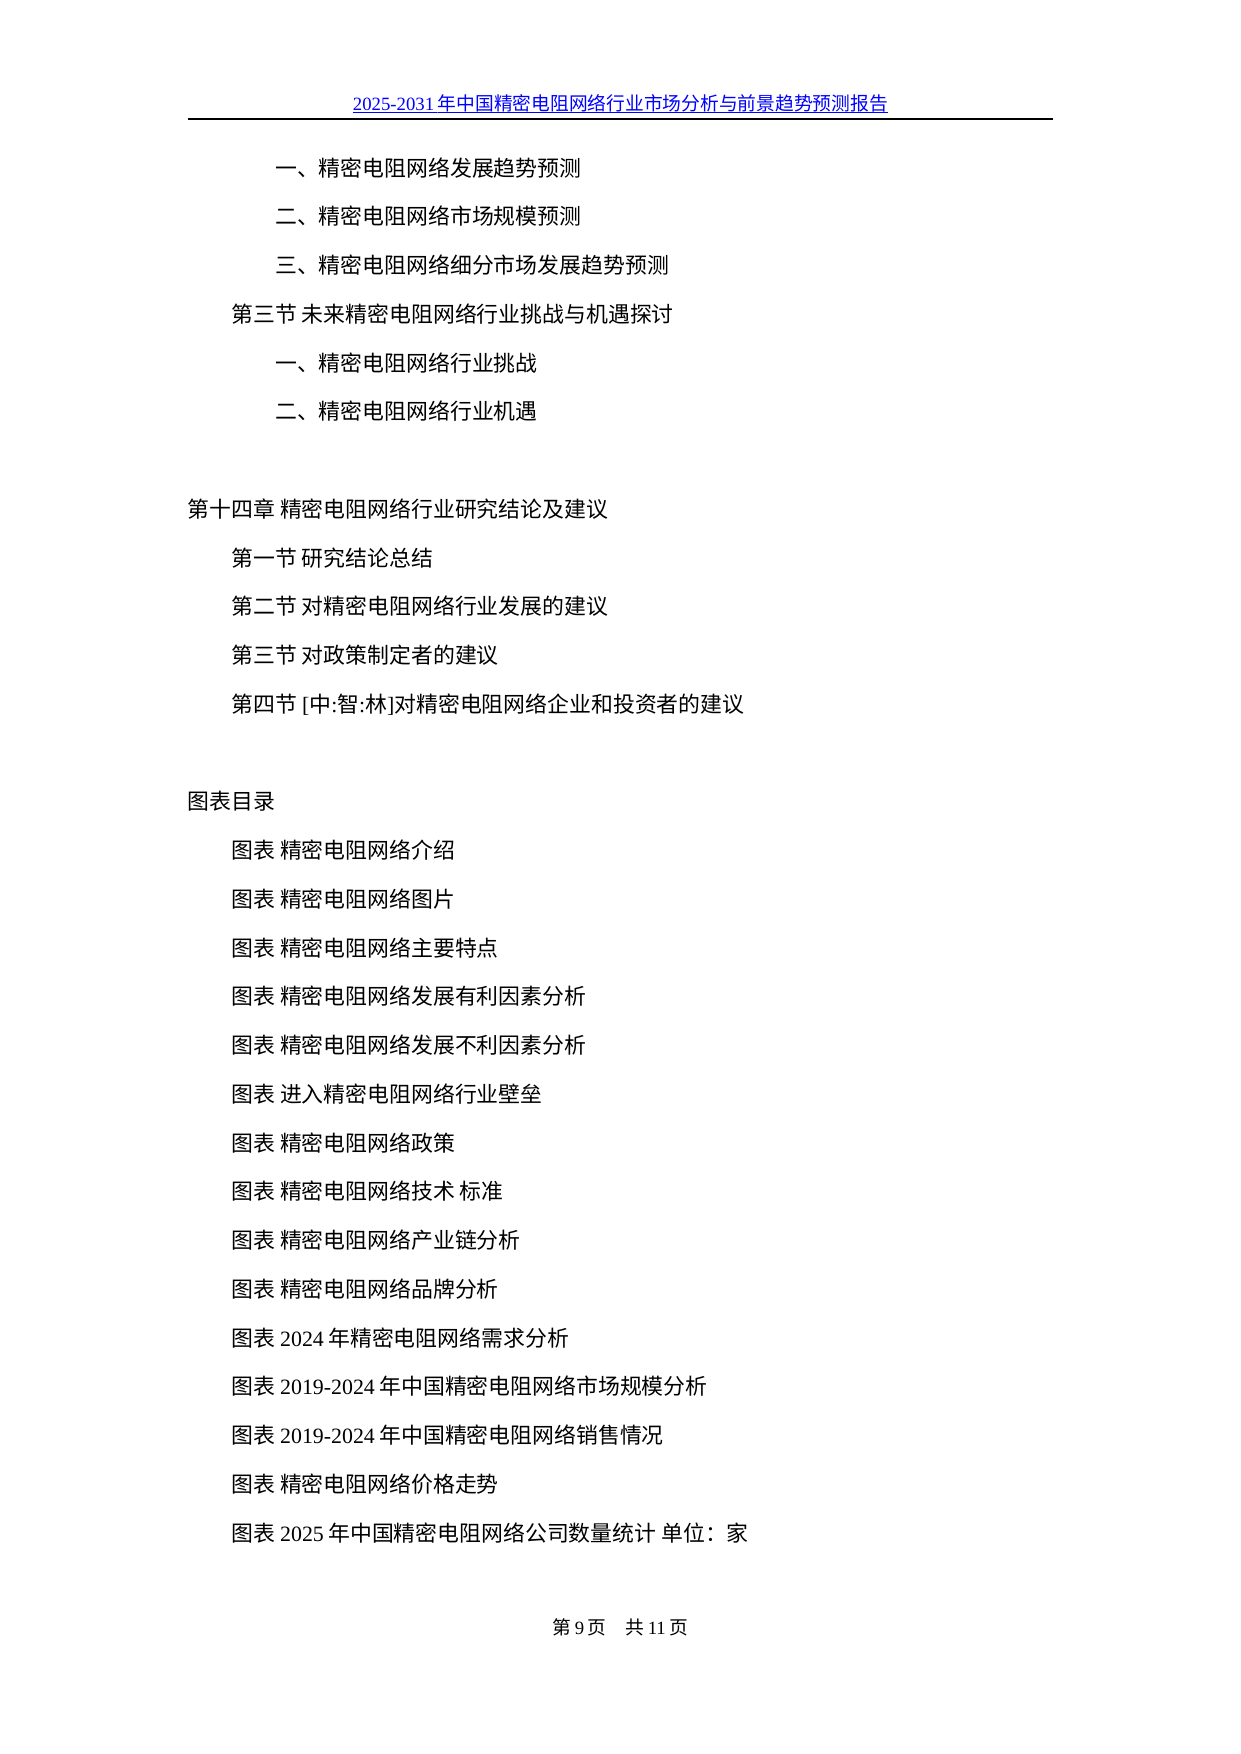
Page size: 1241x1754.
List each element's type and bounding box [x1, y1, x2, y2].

text [187, 150, 1053, 1548]
